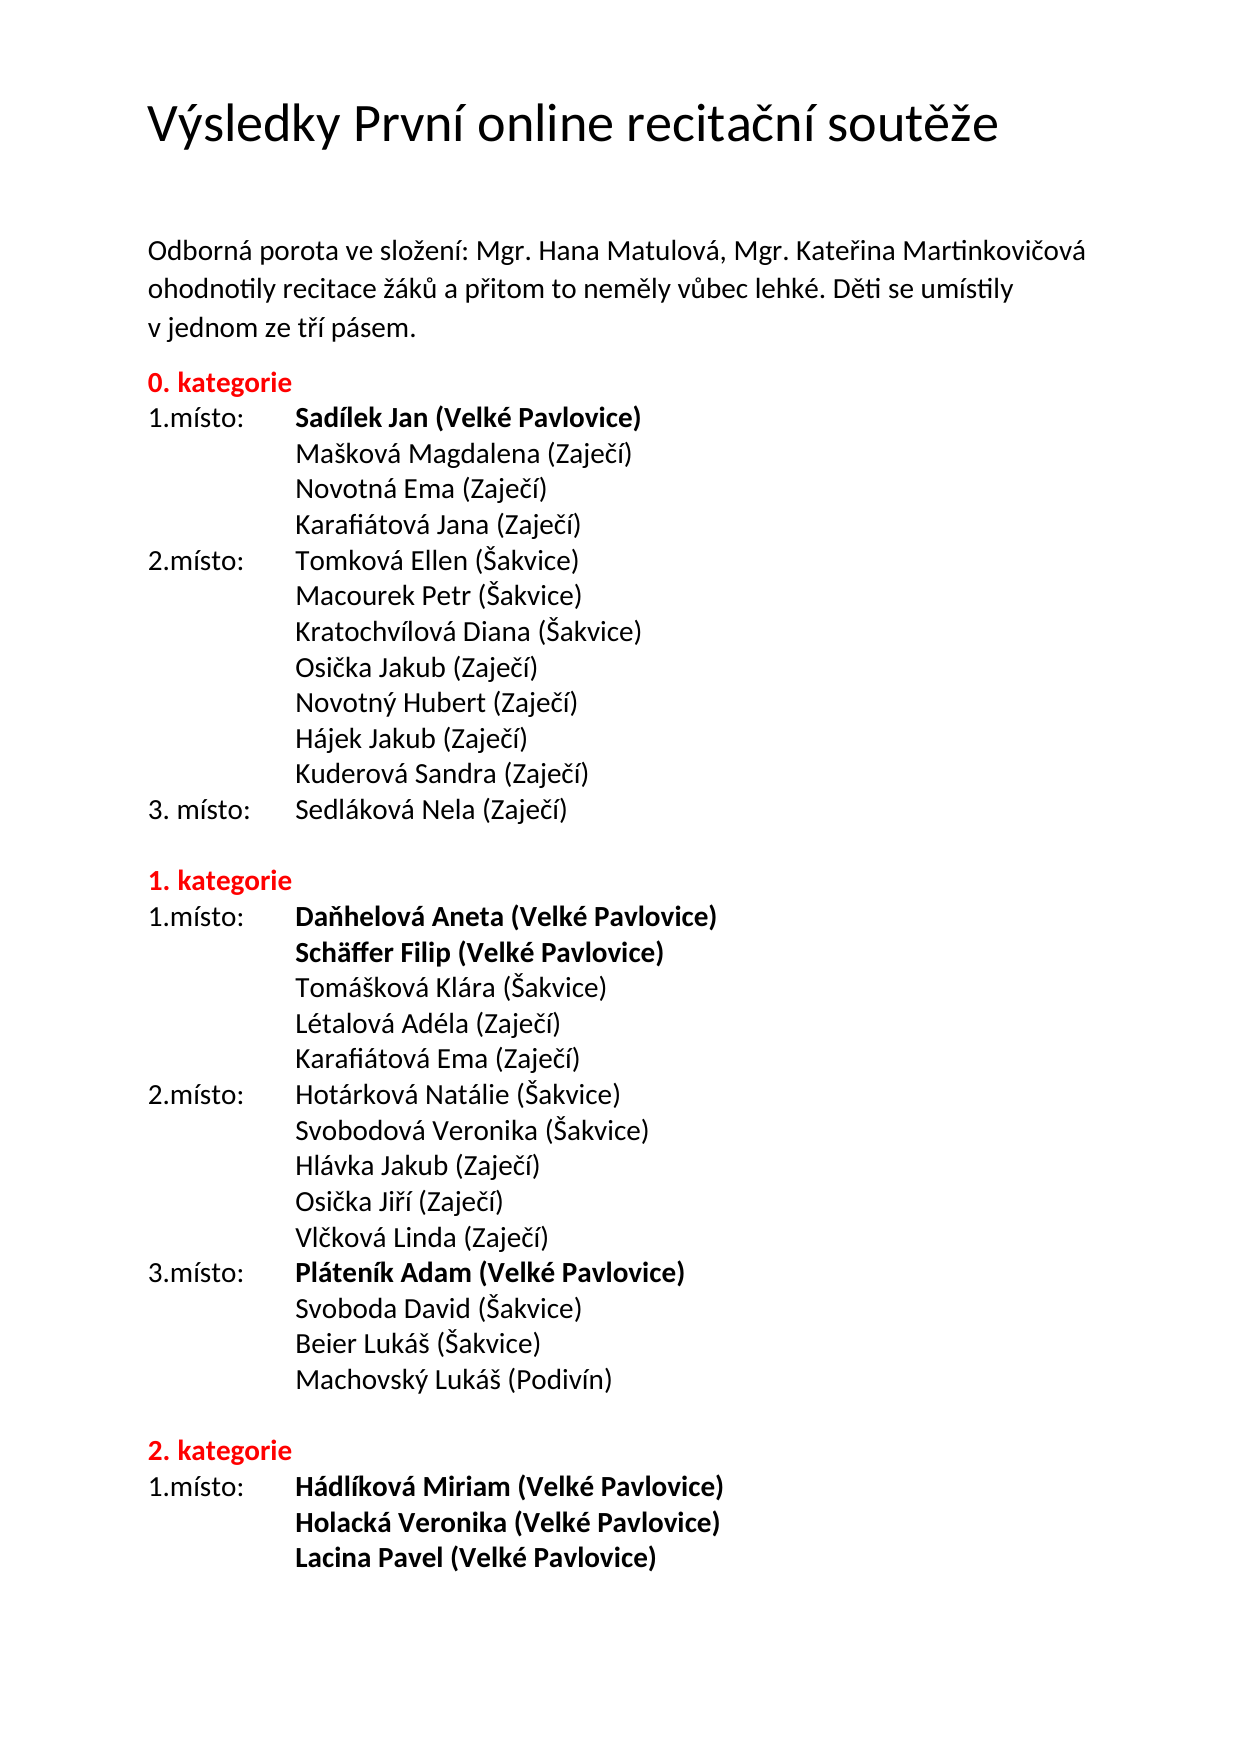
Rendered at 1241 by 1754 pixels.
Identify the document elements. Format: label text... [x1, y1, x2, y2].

text 2.místo: Hotárková Natálie (Šakvice) [148, 1076, 1093, 1112]
text Kuderová Sandra (Zaječí) [260, 756, 1093, 791]
text Osička Jakub (Zaječí) [260, 649, 1093, 684]
text Odborná porota ve složení: Mgr. Hana Matulová, Mgr. Kateřina Martinkovičová ohodnotily recitace žáků a přitom to neměly vůbec lehké. Děti se umístily v jednom ze tří pásem. [148, 232, 1093, 344]
text Svoboda David (Šakvice) [148, 1290, 1093, 1326]
text Létalová Adéla (Zaječí) [148, 1005, 1093, 1041]
text 1.místo: Sadílek Jan (Velké Pavlovice) [148, 399, 1093, 435]
text Holacká Veronika (Velké Pavlovice) [148, 1504, 1093, 1539]
text Schäffer Filip (Velké Pavlovice) [148, 934, 1093, 969]
text Vlčková Linda (Zaječí) [148, 1219, 1093, 1254]
text 3. místo: Sedláková Nela (Zaječí) [148, 791, 1093, 827]
list kategorie [148, 364, 1093, 399]
text Karafiátová Jana (Zaječí) [260, 506, 1093, 542]
text 1.místo: Hádlíková Miriam (Velké Pavlovice) [148, 1468, 1093, 1504]
text Beier Lukáš (Šakvice) [148, 1326, 1093, 1361]
text Kratochvílová Diana (Šakvice) [260, 613, 1093, 649]
text Karafiátová Ema (Zaječí) [148, 1041, 1093, 1076]
text Tomášková Klára (Šakvice) [148, 969, 1093, 1005]
text Hlávka Jakub (Zaječí) [148, 1147, 1093, 1183]
text Hájek Jakub (Zaječí) [260, 720, 1093, 756]
list kategorie [148, 862, 1093, 898]
text 1.místo: Daňhelová Aneta (Velké Pavlovice) [148, 898, 1093, 934]
text Macourek Petr (Šakvice) [260, 577, 1093, 613]
text Svobodová Veronika (Šakvice) [148, 1112, 1093, 1147]
text Novotný Hubert (Zaječí) [260, 684, 1093, 720]
text Machovský Lukáš (Podivín) [148, 1361, 1093, 1397]
text 3.místo: Pláteník Adam (Velké Pavlovice) [148, 1254, 1093, 1290]
text Osička Jiří (Zaječí) [148, 1183, 1093, 1219]
text Výsledky První online recitační soutěže [148, 89, 1093, 155]
list kategorie [148, 1432, 1093, 1468]
text Lacina Pavel (Velké Pavlovice) [148, 1539, 1093, 1575]
text Novotná Ema (Zaječí) [260, 471, 1093, 506]
text 2.místo: Tomková Ellen (Šakvice) [148, 542, 1093, 577]
text Mašková Magdalena (Zaječí) [148, 435, 1093, 471]
